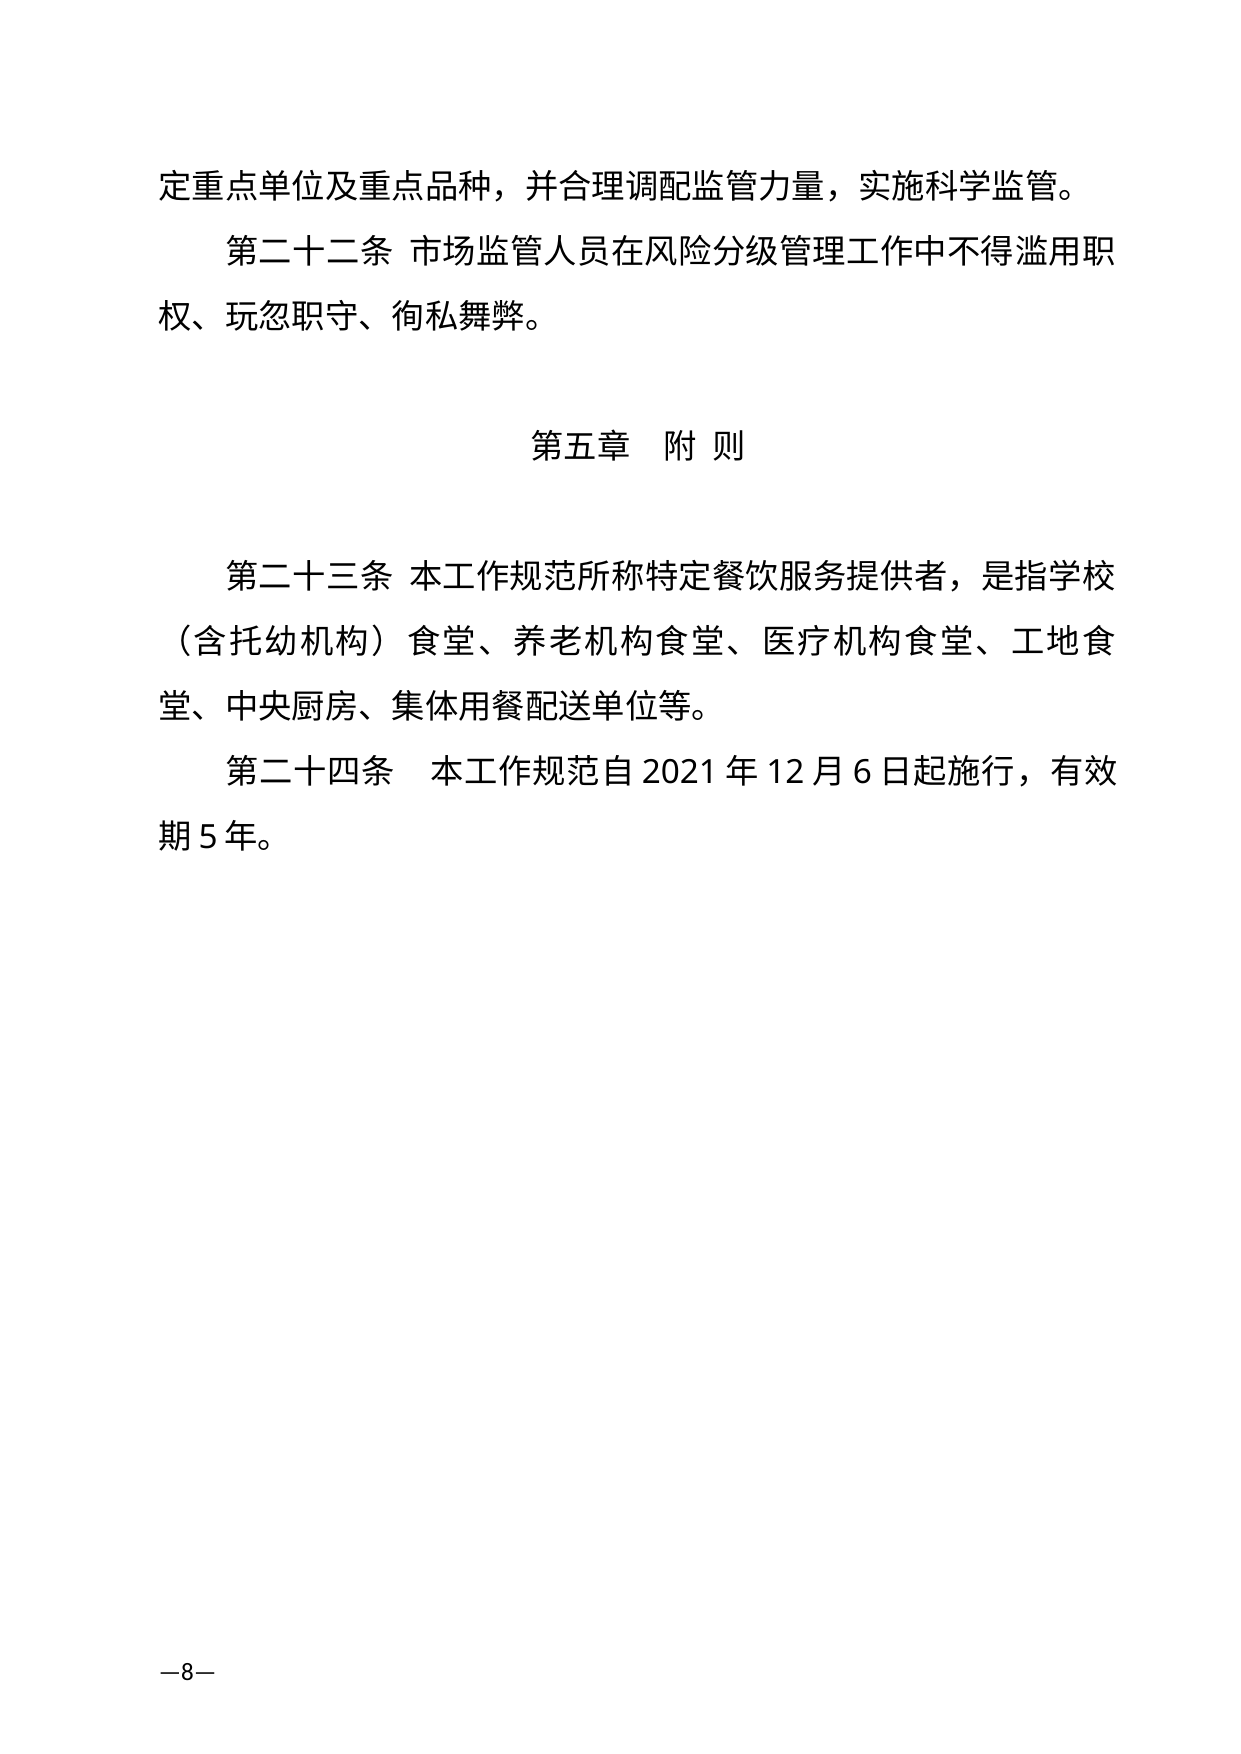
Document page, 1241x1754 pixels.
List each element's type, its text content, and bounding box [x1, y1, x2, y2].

text 第二十二条 市场监管人员在风险分级管理工作中不得滥用职权、玩忽职守、徇私舞弊。 [158, 217, 1117, 347]
text 第二十四条 本工作规范自2021年12月6日起施行，有效期5年。 [158, 737, 1117, 867]
text 第五章 附 则 [158, 412, 1117, 477]
text 第二十三条 本工作规范所称特定餐饮服务提供者，是指学校（含托幼机构）食堂、养老机构食堂、医疗机构食堂、工地食堂、中央厨房、集体用餐配送单位等。 [158, 542, 1117, 737]
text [158, 152, 1117, 217]
